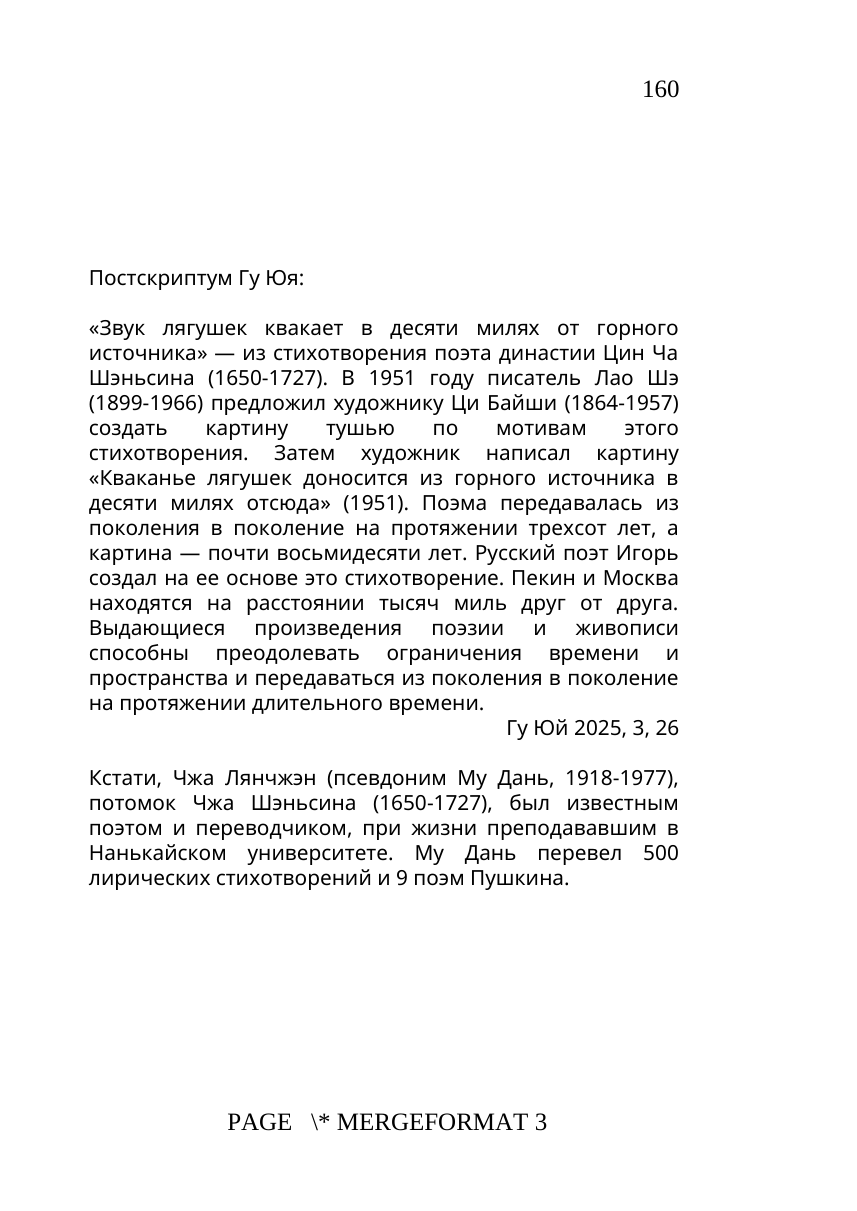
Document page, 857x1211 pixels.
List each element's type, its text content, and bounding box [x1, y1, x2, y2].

text Постскриптум Гу Юя: [89, 266, 679, 291]
text Гу Юй 2025, 3, 26 [89, 716, 679, 741]
text «Звук лягушек квакает в десяти милях от горного источника» — из стихотворения поэта династии Цин Ча Шэньсина (1650-1727). В 1951 году писатель Лао Шэ (1899-1966) предложил художнику Ци Байши (1864-1957) создать картину тушью по мотивам этого стихотворения. Затем художник написал картину «Кваканье лягушек доносится из горного источника в десяти милях отсюда» (1951). Поэма передавалась из поколения в поколение на протяжении трехсот лет, а картина — почти восьмидесяти лет. Русский поэт Игорь создал на ее основе это стихотворение. Пекин и Москва находятся на расстоянии тысяч миль друг от друга. Выдающиеся произведения поэзии и живописи способны преодолевать ограничения времени и пространства и передаваться из поколения в поколение на протяжении длительного времени. [89, 316, 679, 716]
text Кстати, Чжа Лянчжэн (псевдоним Му Дань, 1918-1977), потомок Чжа Шэньсина (1650-1727), был известным поэтом и переводчиком, при жизни преподававшим в Нанькайском университете. Му Дань перевел 500 лирических стихотворений и 9 поэм Пушкина. [89, 766, 679, 891]
